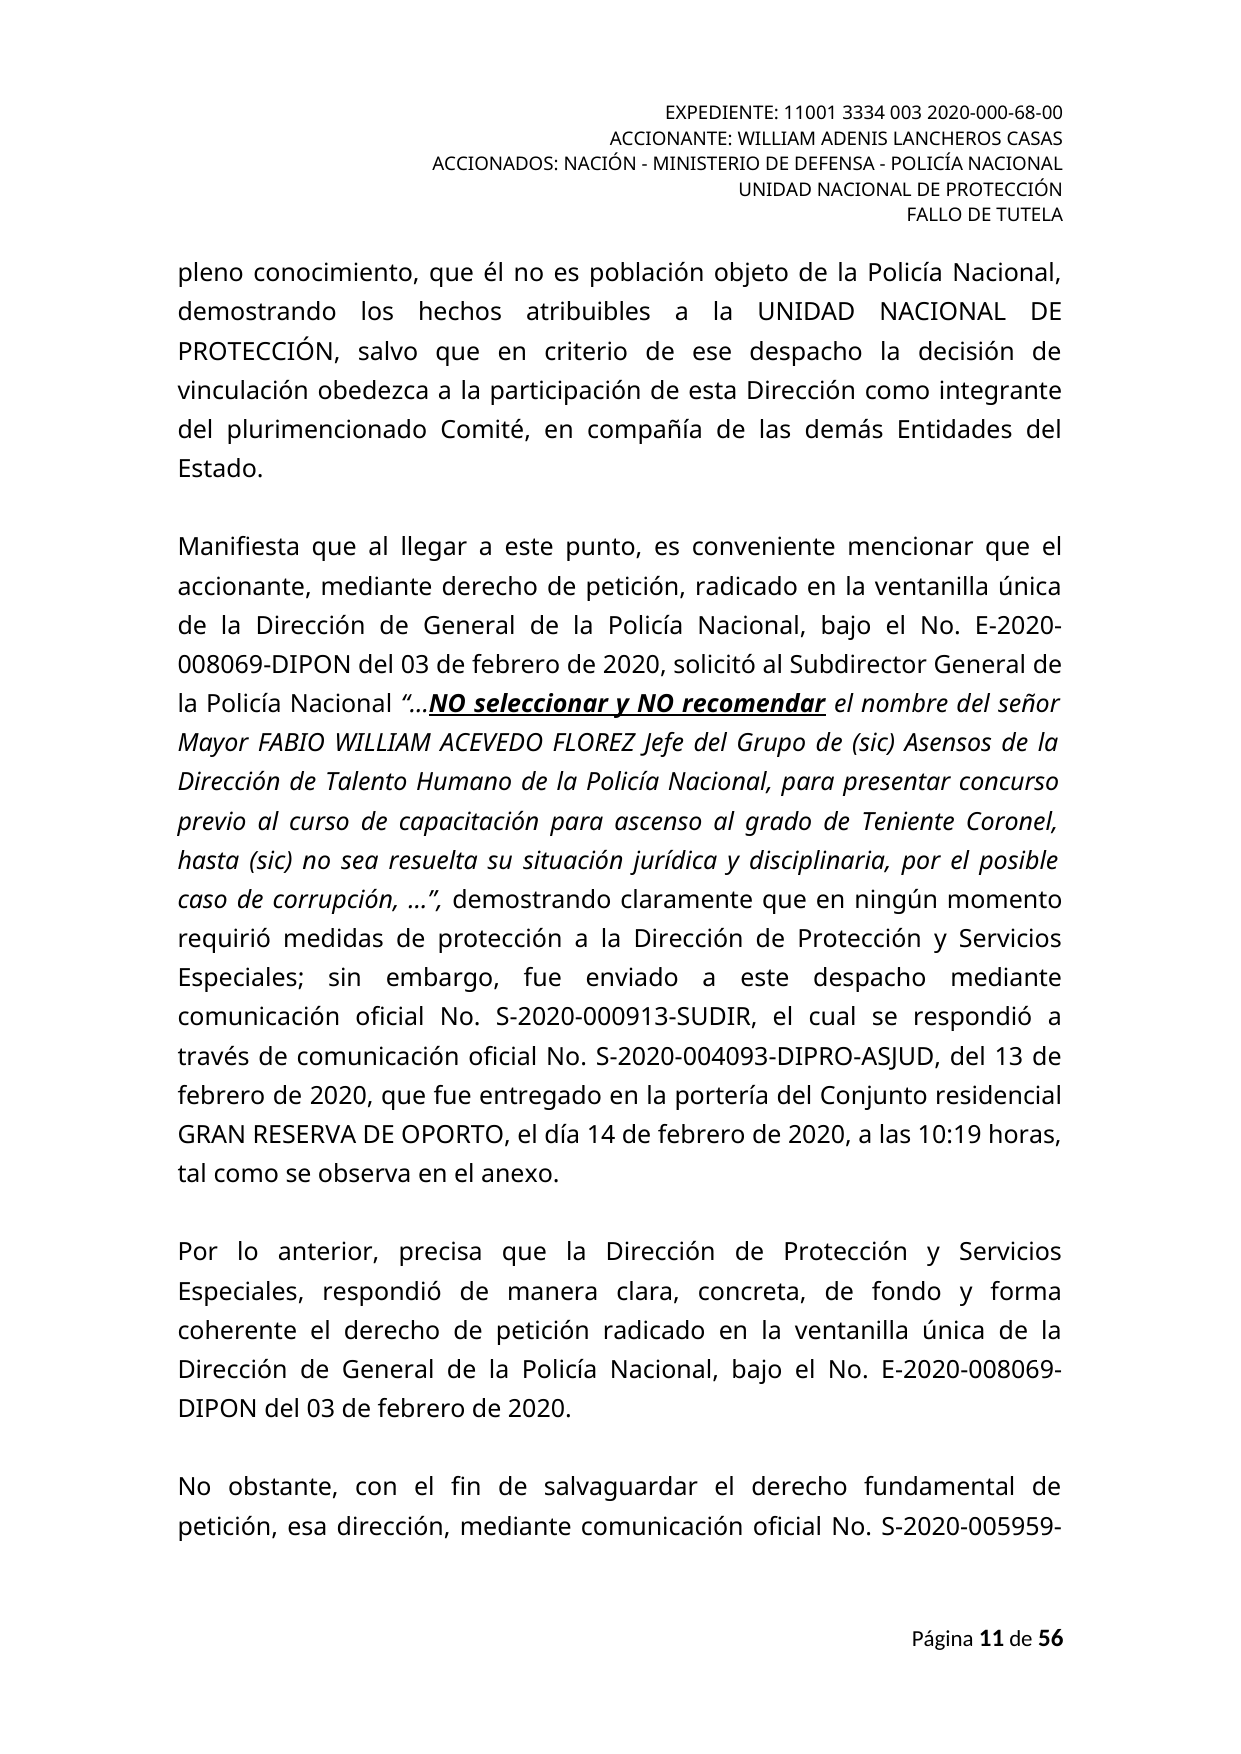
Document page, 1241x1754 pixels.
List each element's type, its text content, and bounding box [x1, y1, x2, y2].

text Manifiesta que al llegar a este punto, es conveniente mencionar que el accionante, mediante derecho de petición, radicado en la ventanilla única de la Dirección de General de la Policía Nacional, bajo el No. E-2020-008069-DIPON del 03 de febrero de 2020, solicitó al Subdirector General de la Policía Nacional “…NO seleccionar y NO recomendar el nombre del señor Mayor FABIO WILLIAM ACEVEDO FLOREZ Jefe del Grupo de (sic) Asensos de la Dirección de Talento Humano de la Policía Nacional, para presentar concurso previo al curso de capacitación para ascenso al grado de Teniente Coronel, hasta (sic) no sea resuelta su situación jurídica y disciplinaria, por el posible caso de corrupción, …”, demostrando claramente que en ningún momento requirió medidas de protección a la Dirección de Protección y Servicios Especiales; sin embargo, fue enviado a este despacho mediante comunicación oficial No. S-2020-000913-SUDIR, el cual se respondió a través de comunicación oficial No. S-2020-004093-DIPRO-ASJUD, del 13 de febrero de 2020, que fue entregado en la portería del Conjunto residencial GRAN RESERVA DE OPORTO, el día 14 de febrero de 2020, a las 10:19 horas, tal como se observa en el anexo. [177, 529, 1063, 1190]
text Por lo anterior, precisa que la Dirección de Protección y Servicios Especiales, respondió de manera clara, concreta, de fondo y forma coherente el derecho de petición radicado en la ventanilla única de la Dirección de General de la Policía Nacional, bajo el No. E-2020-008069-DIPON del 03 de febrero de 2020. [177, 1234, 1063, 1425]
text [177, 1469, 1063, 1542]
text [177, 255, 1063, 485]
